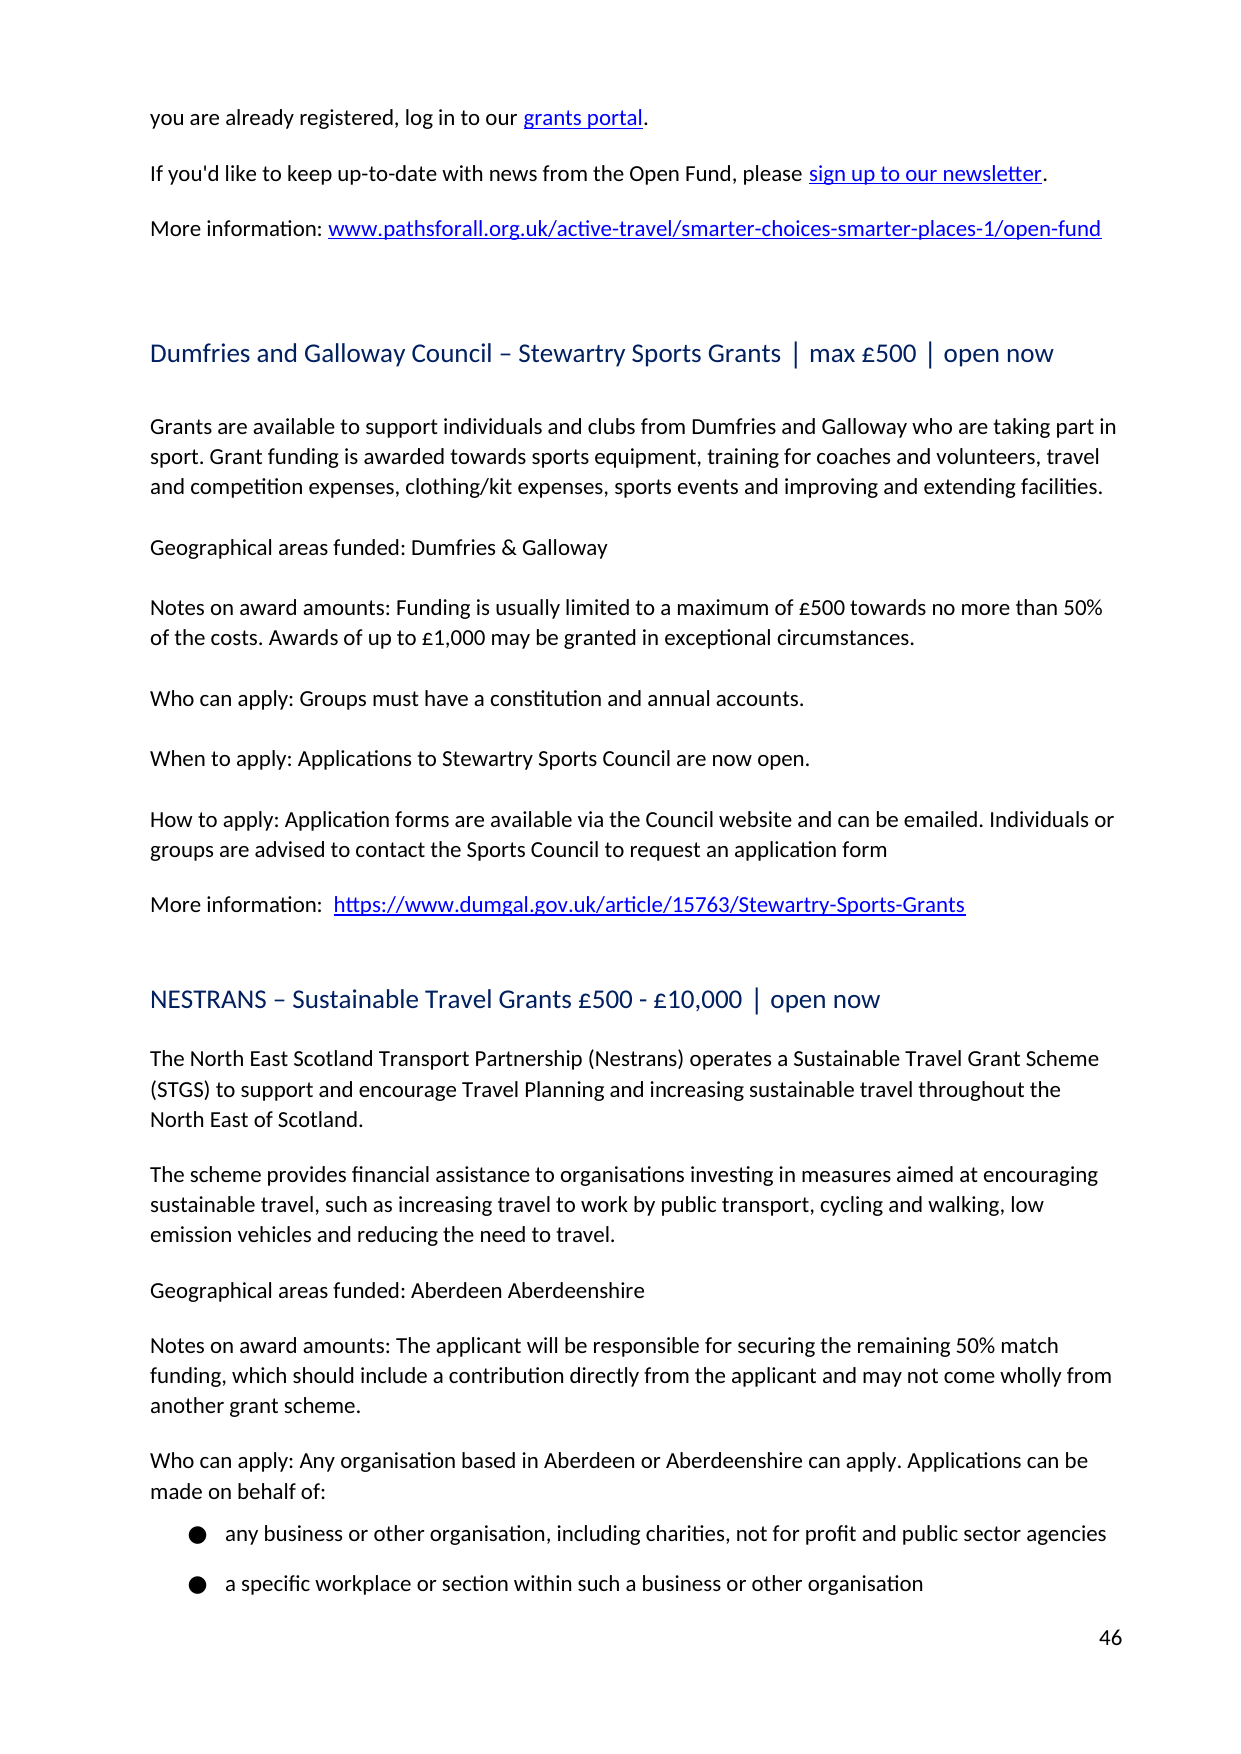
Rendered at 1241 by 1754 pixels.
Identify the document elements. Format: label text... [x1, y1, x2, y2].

list any business or other organisation, including charities, not for profit and public sector agencies [187, 1507, 1122, 1554]
text How to apply: Application forms are available via the Council website and can be emailed. Individuals or groups are advised to contact the Sports Council to request an application form [150, 805, 1122, 863]
text The scheme provides financial assistance to organisations investing in measures aimed at encouraging sustainable travel, such as increasing travel to work by public transport, cycling and walking, low emission vehicles and reducing the need to travel. [150, 1160, 1122, 1248]
text The North East Scotland Transport Partnership (Nestrans) operates a Sustainable Travel Grant Scheme (STGS) to support and encourage Travel Planning and increasing sustainable travel throughout the North East of Scotland. [150, 1044, 1122, 1133]
text When to apply: Applications to Stewartry Sports Council are now open. [150, 744, 1122, 772]
text Who can apply: Groups must have a constitution and annual accounts. [150, 684, 1122, 712]
text Who can apply: Any organisation based in Aberdeen or Aberdeenshire can apply. Applications can be made on behalf of: [150, 1447, 1122, 1505]
text If you'd like to keep up-to-date with news from the Open Fund, please sign up to our newsletter. [150, 159, 1122, 187]
text Grants are available to support individuals and clubs from Dumfries and Galloway who are taking part in sport. Grant funding is awarded towards sports equipment, training for coaches and volunteers, travel and competition expenses, clothing/kit expenses, sports events and improving and extending facilities. [150, 412, 1122, 500]
list a specific workplace or section within such a business or other organisation [187, 1558, 1122, 1605]
text Notes on award amounts: Funding is usually limited to a maximum of £500 towards no more than 50% of the costs. Awards of up to £1,000 may be granted in exceptional circumstances. [150, 593, 1122, 651]
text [150, 103, 1122, 131]
subtitle NESTRANS – Sustainable Travel Grants £500 - £10,000 | open now [150, 980, 1122, 1017]
text Geographical areas funded: Dumfries & Galloway [150, 533, 1122, 561]
text Geographical areas funded: Aberdeen Aberdeenshire [150, 1276, 1122, 1304]
subtitle Dumfries and Galloway Council – Stewartry Sports Grants | max £500 | open now [150, 334, 1122, 371]
text More information: www.pathsforall.org.uk/active-travel/smarter-choices-smarter-places-1/open-fund [150, 214, 1122, 242]
text Notes on award amounts: The applicant will be responsible for securing the remaining 50% match funding, which should include a contribution directly from the applicant and may not come wholly from another grant scheme. [150, 1331, 1122, 1419]
text More information: https://www.dumgal.gov.uk/article/15763/Stewartry-Sports-Grants [150, 890, 1122, 918]
